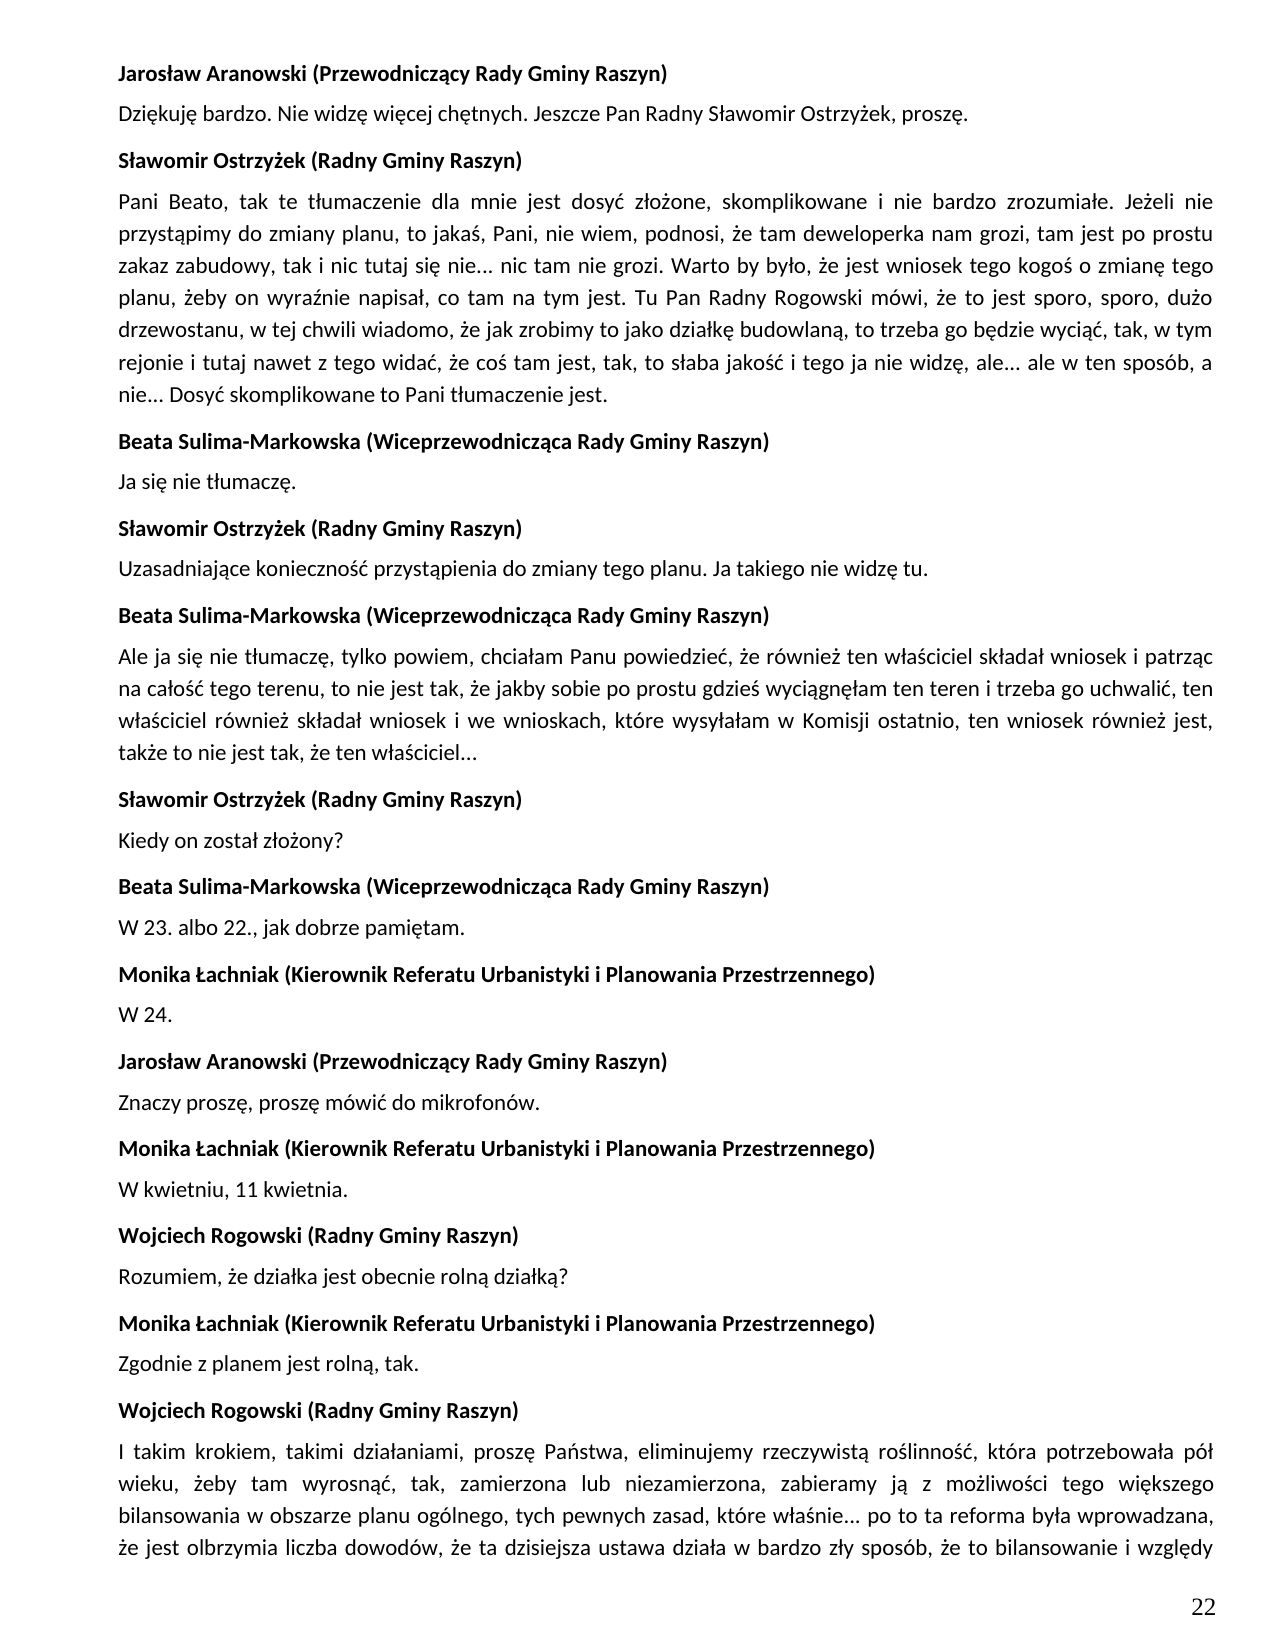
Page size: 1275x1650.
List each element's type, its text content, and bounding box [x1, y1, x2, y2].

subtitle Monika Łachniak (Kierownik Referatu Urbanistyki i Planowania Przestrzennego) [118, 1309, 1216, 1337]
text Pani Beato, tak te tłumaczenie dla mnie jest dosyć złożone, skomplikowane i nie bardzo zrozumiałe. Jeżeli nie przystąpimy do zmiany planu, to jakaś, Pani, nie wiem, podnosi, że tam deweloperka nam grozi, tam jest po prostu zakaz zabudowy, tak i nic tutaj się nie... nic tam nie grozi. Warto by było, że jest wniosek tego kogoś o zmianę tego planu, żeby on wyraźnie napisał, co tam na tym jest. Tu Pan Radny Rogowski mówi, że to jest sporo, sporo, dużo drzewostanu, w tej chwili wiadomo, że jak zrobimy to jako działkę budowlaną, to trzeba go będzie wyciąć, tak, w tym rejonie i tutaj nawet z tego widać, że coś tam jest, tak, to słaba jakość i tego ja nie widzę, ale... ale w ten sposób, a nie... Dosyć skomplikowane to Pani tłumaczenie jest. [118, 187, 1216, 408]
subtitle Beata Sulima-Markowska (Wiceprzewodnicząca Rady Gminy Raszyn) [118, 601, 1216, 629]
text Znaczy proszę, proszę mówić do mikrofonów. [118, 1088, 1216, 1116]
text Ale ja się nie tłumaczę, tylko powiem, chciałam Panu powiedzieć, że również ten właściciel składał wniosek i patrząc na całość tego terenu, to nie jest tak, że jakby sobie po prostu gdzieś wyciągnęłam ten teren i trzeba go uchwalić, ten właściciel również składał wniosek i we wnioskach, które wysyłałam w Komisji ostatnio, ten wniosek również jest, także to nie jest tak, że ten właściciel... [118, 642, 1216, 766]
text Kiedy on został złożony? [118, 826, 1216, 854]
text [118, 1437, 1216, 1561]
subtitle Jarosław Aranowski (Przewodniczący Rady Gminy Raszyn) [118, 1047, 1216, 1075]
text W 24. [118, 1000, 1216, 1028]
text Dziękuję bardzo. Nie widzę więcej chętnych. Jeszcze Pan Radny Sławomir Ostrzyżek, proszę. [118, 99, 1216, 128]
text Uzasadniające konieczność przystąpienia do zmiany tego planu. Ja takiego nie widzę tu. [118, 554, 1216, 583]
text Rozumiem, że działka jest obecnie rolną działką? [118, 1262, 1216, 1290]
subtitle Sławomir Ostrzyżek (Radny Gminy Raszyn) [118, 146, 1216, 174]
text Zgodnie z planem jest rolną, tak. [118, 1349, 1216, 1377]
subtitle Monika Łachniak (Kierownik Referatu Urbanistyki i Planowania Przestrzennego) [118, 960, 1216, 988]
subtitle Jarosław Aranowski (Przewodniczący Rady Gminy Raszyn) [118, 59, 1216, 87]
text W 23. albo 22., jak dobrze pamiętam. [118, 913, 1216, 941]
subtitle Wojciech Rogowski (Radny Gminy Raszyn) [118, 1396, 1216, 1424]
subtitle Monika Łachniak (Kierownik Referatu Urbanistyki i Planowania Przestrzennego) [118, 1134, 1216, 1162]
subtitle Wojciech Rogowski (Radny Gminy Raszyn) [118, 1222, 1216, 1250]
subtitle Beata Sulima-Markowska (Wiceprzewodnicząca Rady Gminy Raszyn) [118, 872, 1216, 901]
text W kwietniu, 11 kwietnia. [118, 1175, 1216, 1203]
subtitle Sławomir Ostrzyżek (Radny Gminy Raszyn) [118, 514, 1216, 542]
subtitle Beata Sulima-Markowska (Wiceprzewodnicząca Rady Gminy Raszyn) [118, 427, 1216, 455]
text Ja się nie tłumaczę. [118, 467, 1216, 495]
subtitle Sławomir Ostrzyżek (Radny Gminy Raszyn) [118, 785, 1216, 813]
